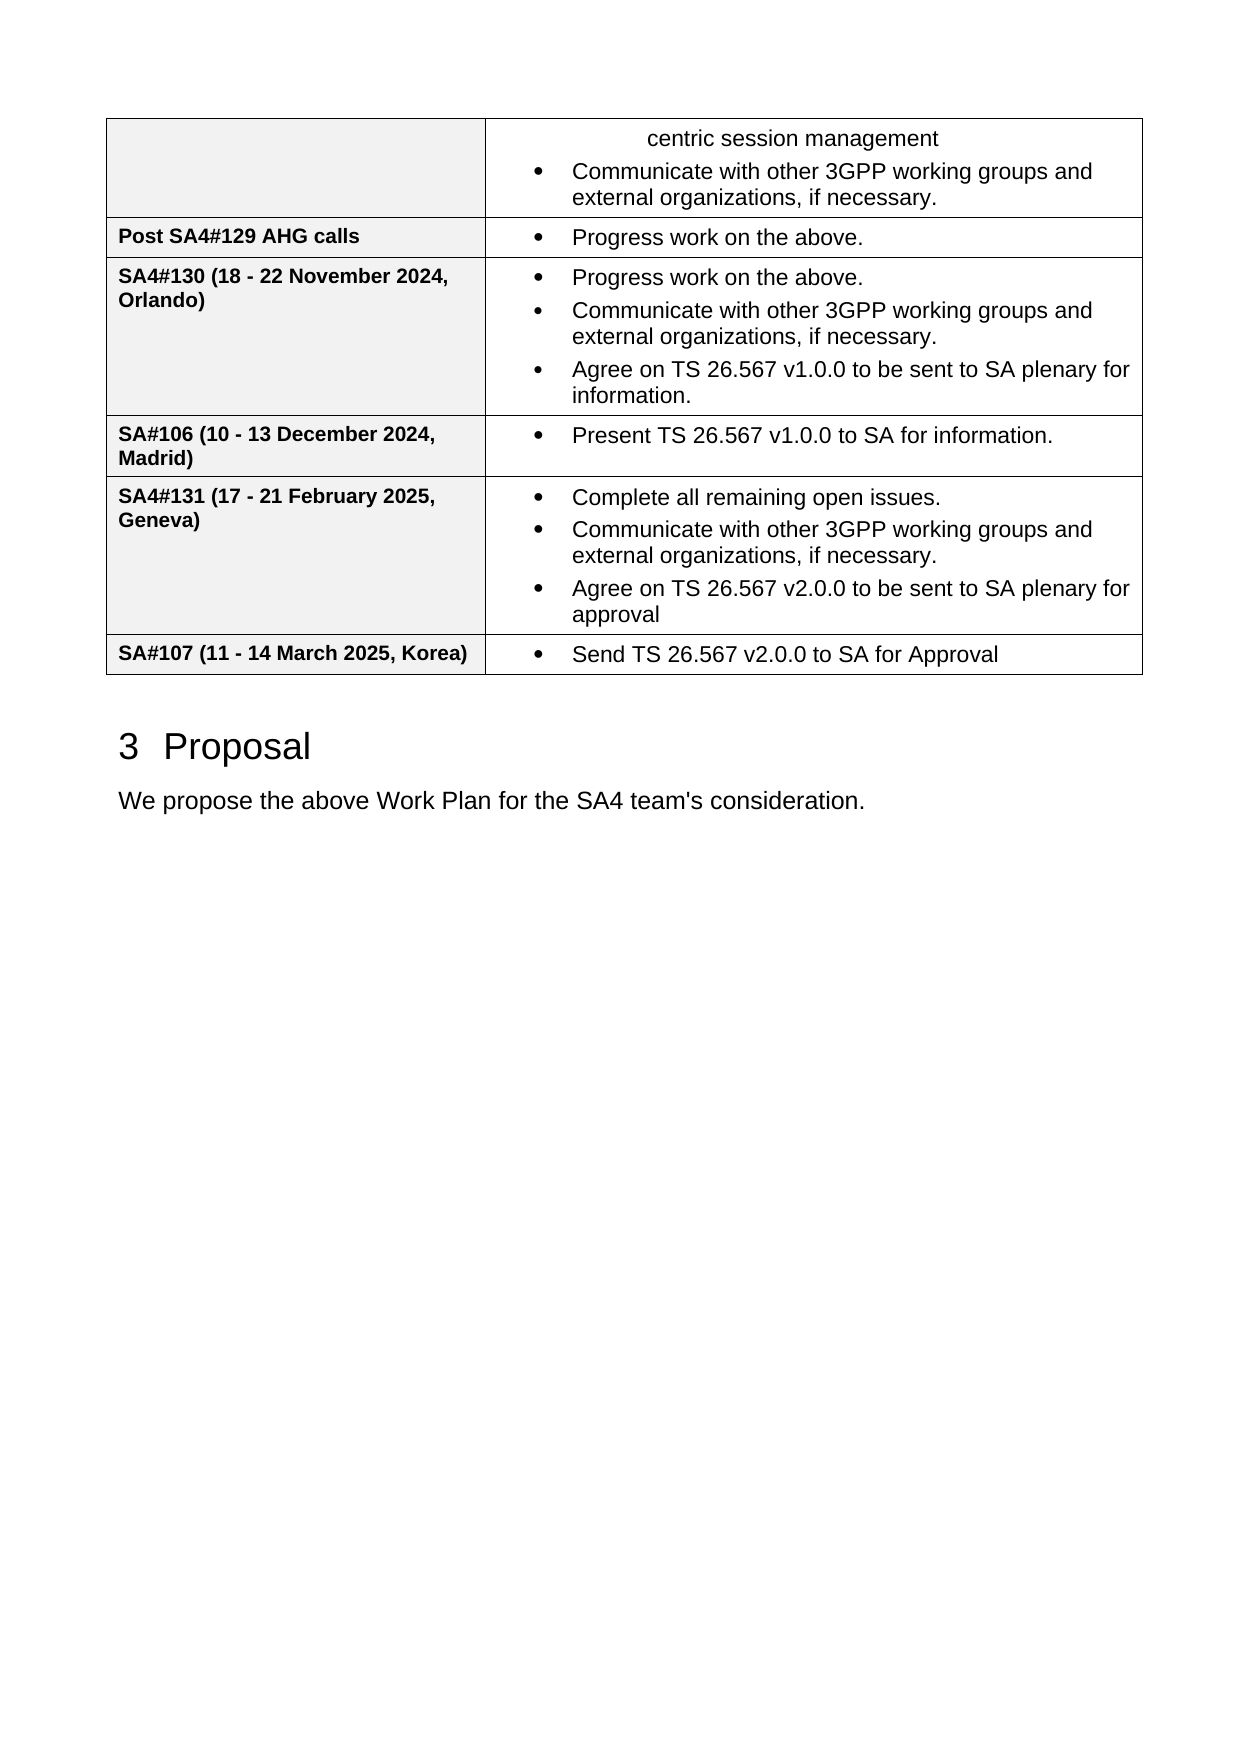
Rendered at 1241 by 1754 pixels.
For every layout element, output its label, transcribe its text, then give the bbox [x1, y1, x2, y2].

table_cell Post SA4#129 AHG calls [107, 218, 485, 257]
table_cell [107, 119, 485, 217]
table_cell SA4#130 (18 - 22 November 2024, Orlando) [107, 258, 485, 415]
table_cell SA4#131 (17 - 21 February 2025, Geneva) [107, 477, 485, 634]
table_cell Progress work on the above. Communicate with other 3GPP working groups and external organizations, if necessary. Agree on TS 26.567 v1.0.0 to be sent to SA plenary for information. [486, 258, 1142, 415]
table_cell Complete all remaining open issues. Communicate with other 3GPP working groups and external organizations, if necessary. Agree on TS 26.567 v2.0.0 to be sent to SA plenary for approval [486, 477, 1142, 634]
table_cell SA#107 (11 - 14 March 2025, Korea) [107, 635, 485, 674]
table_cell Present TS 26.567 v1.0.0 to SA for information. [486, 416, 1142, 476]
text We propose the above Work Plan for the SA4 team's consideration. [118, 786, 1122, 814]
subtitle Proposal [118, 724, 1122, 767]
table_cell SA#106 (10 - 13 December 2024, Madrid) [107, 416, 485, 476]
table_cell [486, 119, 1142, 217]
table_cell Send TS 26.567 v2.0.0 to SA for Approval [486, 635, 1142, 674]
table_cell Progress work on the above. [486, 218, 1142, 257]
